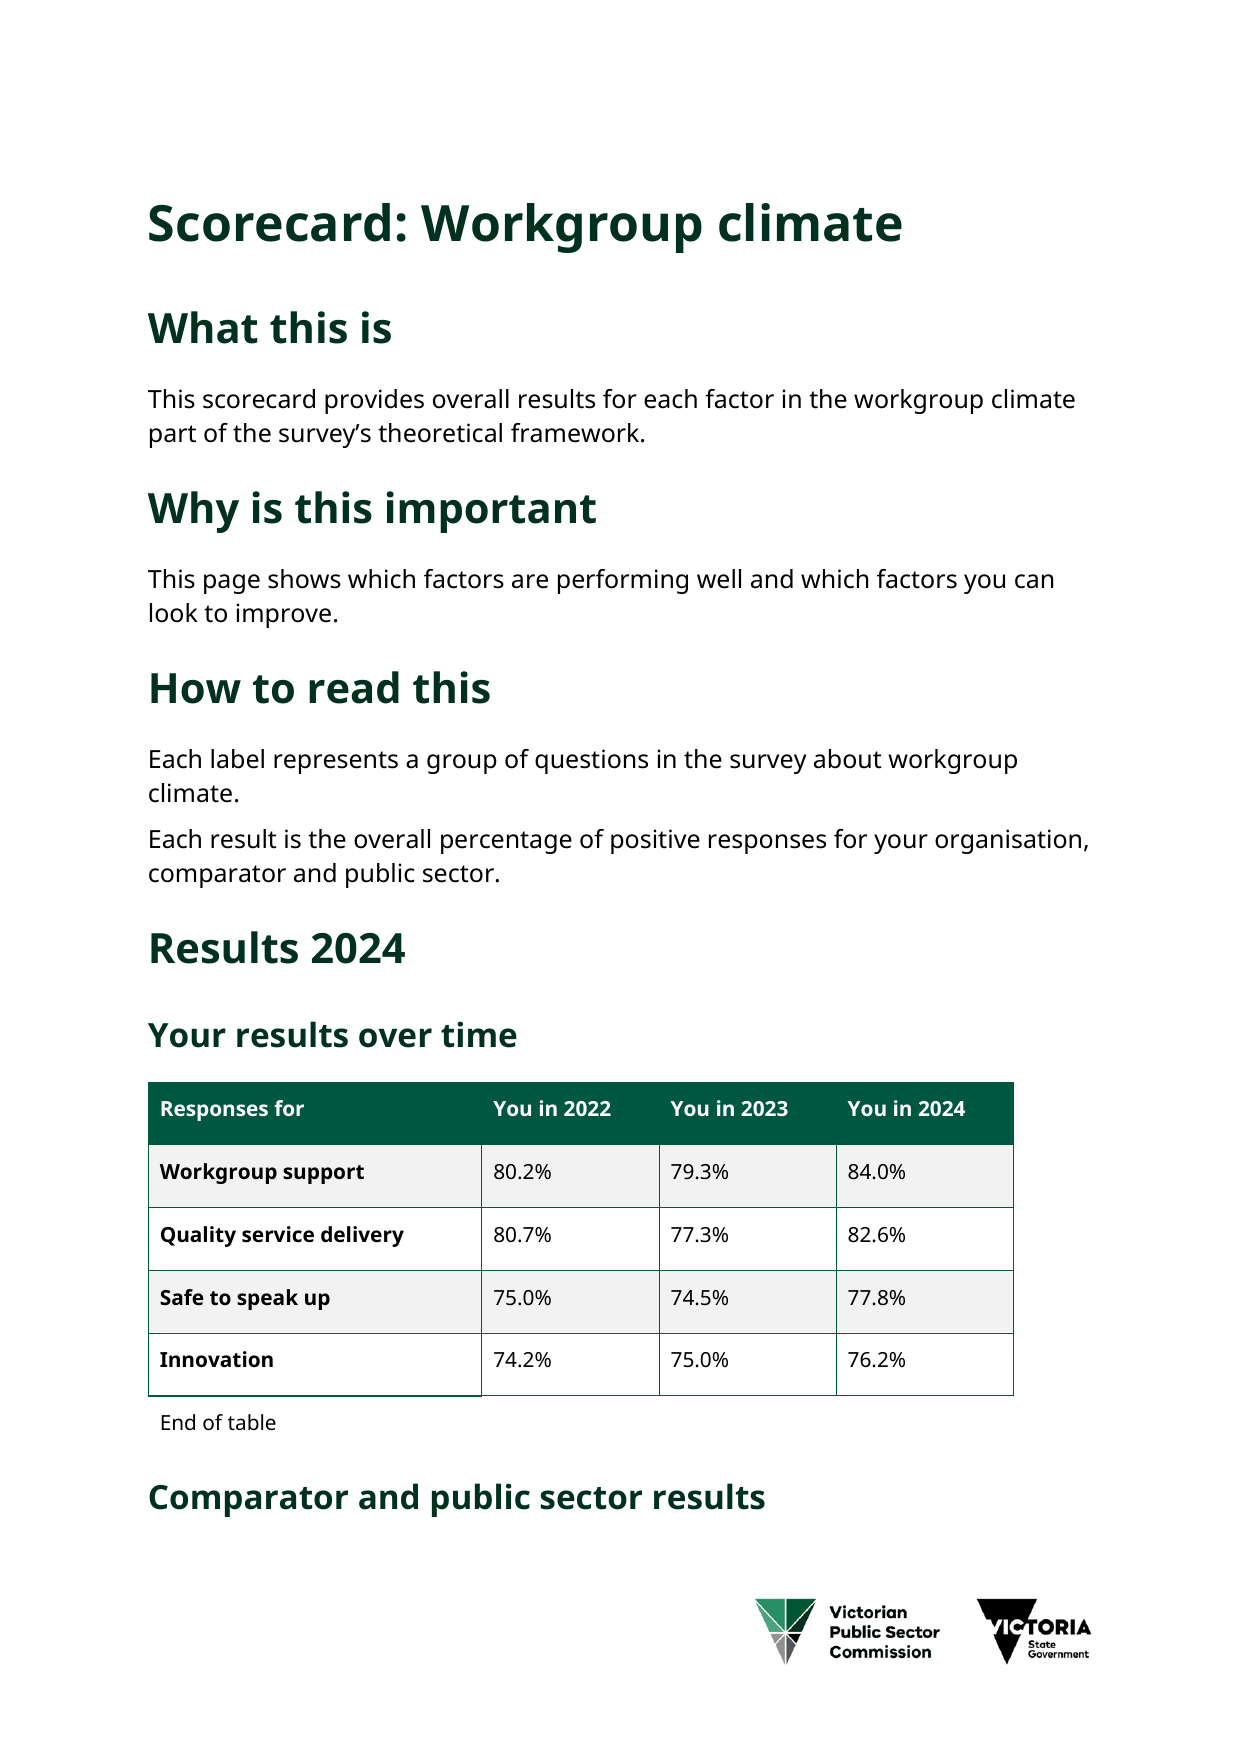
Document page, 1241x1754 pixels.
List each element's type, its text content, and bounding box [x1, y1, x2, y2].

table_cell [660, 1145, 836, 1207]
text Each label represents a group of questions in the survey about workgroup climate. [148, 741, 1092, 809]
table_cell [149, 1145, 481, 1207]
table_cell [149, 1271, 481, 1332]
subtitle Why is this important [148, 479, 1092, 535]
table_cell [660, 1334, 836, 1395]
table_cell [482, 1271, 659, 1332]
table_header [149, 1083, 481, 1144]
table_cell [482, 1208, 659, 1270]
picture [754, 1598, 1093, 1666]
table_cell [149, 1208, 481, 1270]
text Each result is the overall percentage of positive responses for your organisation, comparator and public sector. [148, 822, 1092, 890]
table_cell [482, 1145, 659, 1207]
subtitle Scorecard: Workgroup climate [148, 188, 1092, 256]
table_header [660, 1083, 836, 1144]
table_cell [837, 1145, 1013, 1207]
subtitle How to read this [148, 659, 1092, 715]
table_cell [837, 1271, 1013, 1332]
subtitle Comparator and public sector results [148, 1474, 1092, 1519]
subtitle What this is [148, 299, 1092, 355]
text This scorecard provides overall results for each factor in the workgroup climate part of the survey’s theoretical framework. [148, 381, 1092, 449]
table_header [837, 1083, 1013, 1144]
subtitle Your results over time [148, 1012, 1092, 1058]
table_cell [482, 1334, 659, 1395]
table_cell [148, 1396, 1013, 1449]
subtitle Results 2024 [148, 919, 1092, 976]
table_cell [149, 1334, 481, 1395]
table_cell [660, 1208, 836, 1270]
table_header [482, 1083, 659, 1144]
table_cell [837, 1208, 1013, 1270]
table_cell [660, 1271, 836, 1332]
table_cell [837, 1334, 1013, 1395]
text This page shows which factors are performing well and which factors you can look to improve. [148, 561, 1092, 629]
